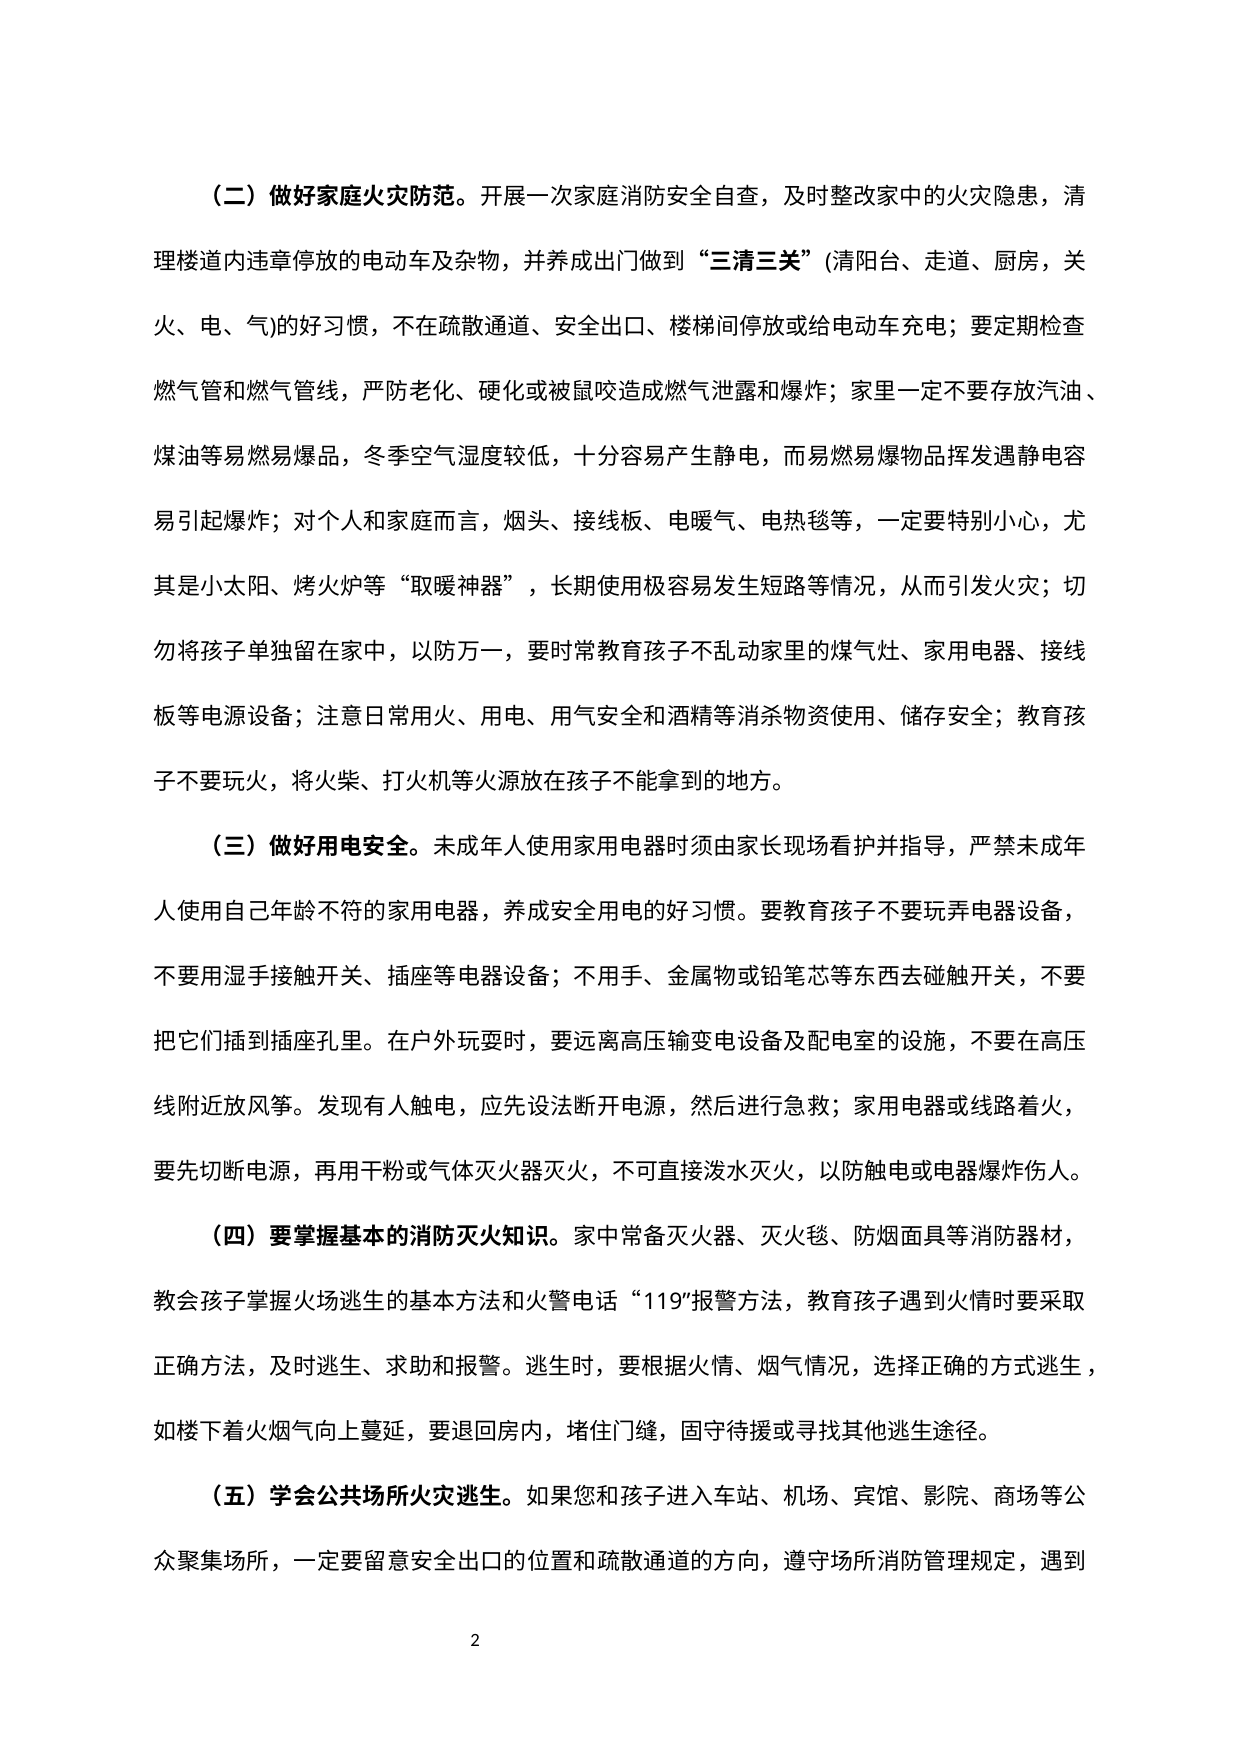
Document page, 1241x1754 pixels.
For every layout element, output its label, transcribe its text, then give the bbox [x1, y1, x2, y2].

text （三）做好用电安全。未成年人使用家用电器时须由家长现场看护并指导，严禁未成年人使用自己年龄不符的家用电器，养成安全用电的好习惯。要教育孩子不要玩弄电器设备，不要用湿手接触开关、插座等电器设备；不用手、金属物或铅笔芯等东西去碰触开关，不要把它们插到插座孔里。在户外玩耍时，要远离高压输变电设备及配电室的设施，不要在高压线附近放风筝。发现有人触电，应先设法断开电源，然后进行急救；家用电器或线路着火，要先切断电源，再用干粉或气体灭火器灭火，不可直接泼水灭火，以防触电或电器爆炸伤人。 [153, 812, 1087, 1202]
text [153, 1462, 1087, 1592]
text （四）要掌握基本的消防灭火知识。家中常备灭火器、灭火毯、防烟面具等消防器材，教会孩子掌握火场逃生的基本方法和火警电话“119”报警方法，教育孩子遇到火情时要采取正确方法，及时逃生、求助和报警。逃生时，要根据火情、烟气情况，选择正确的方式逃生，如楼下着火烟气向上蔓延，要退回房内，堵住门缝，固守待援或寻找其他逃生途径。 [153, 1202, 1087, 1462]
text （二）做好家庭火灾防范。开展一次家庭消防安全自查，及时整改家中的火灾隐患，清理楼道内违章停放的电动车及杂物，并养成出门做到“三清三关”(清阳台、走道、厨房，关火、电、气)的好习惯，不在疏散通道、安全出口、楼梯间停放或给电动车充电；要定期检查燃气管和燃气管线，严防老化、硬化或被鼠咬造成燃气泄露和爆炸；家里一定不要存放汽油、煤油等易燃易爆品，冬季空气湿度较低，十分容易产生静电，而易燃易爆物品挥发遇静电容易引起爆炸；对个人和家庭而言，烟头、接线板、电暖气、电热毯等，一定要特别小心，尤其是小太阳、烤火炉等“取暖神器”，长期使用极容易发生短路等情况，从而引发火灾；切勿将孩子单独留在家中，以防万一，要时常教育孩子不乱动家里的煤气灶、家用电器、接线板等电源设备；注意日常用火、用电、用气安全和酒精等消杀物资使用、储存安全；教育孩子不要玩火，将火柴、打火机等火源放在孩子不能拿到的地方。 [153, 162, 1087, 812]
